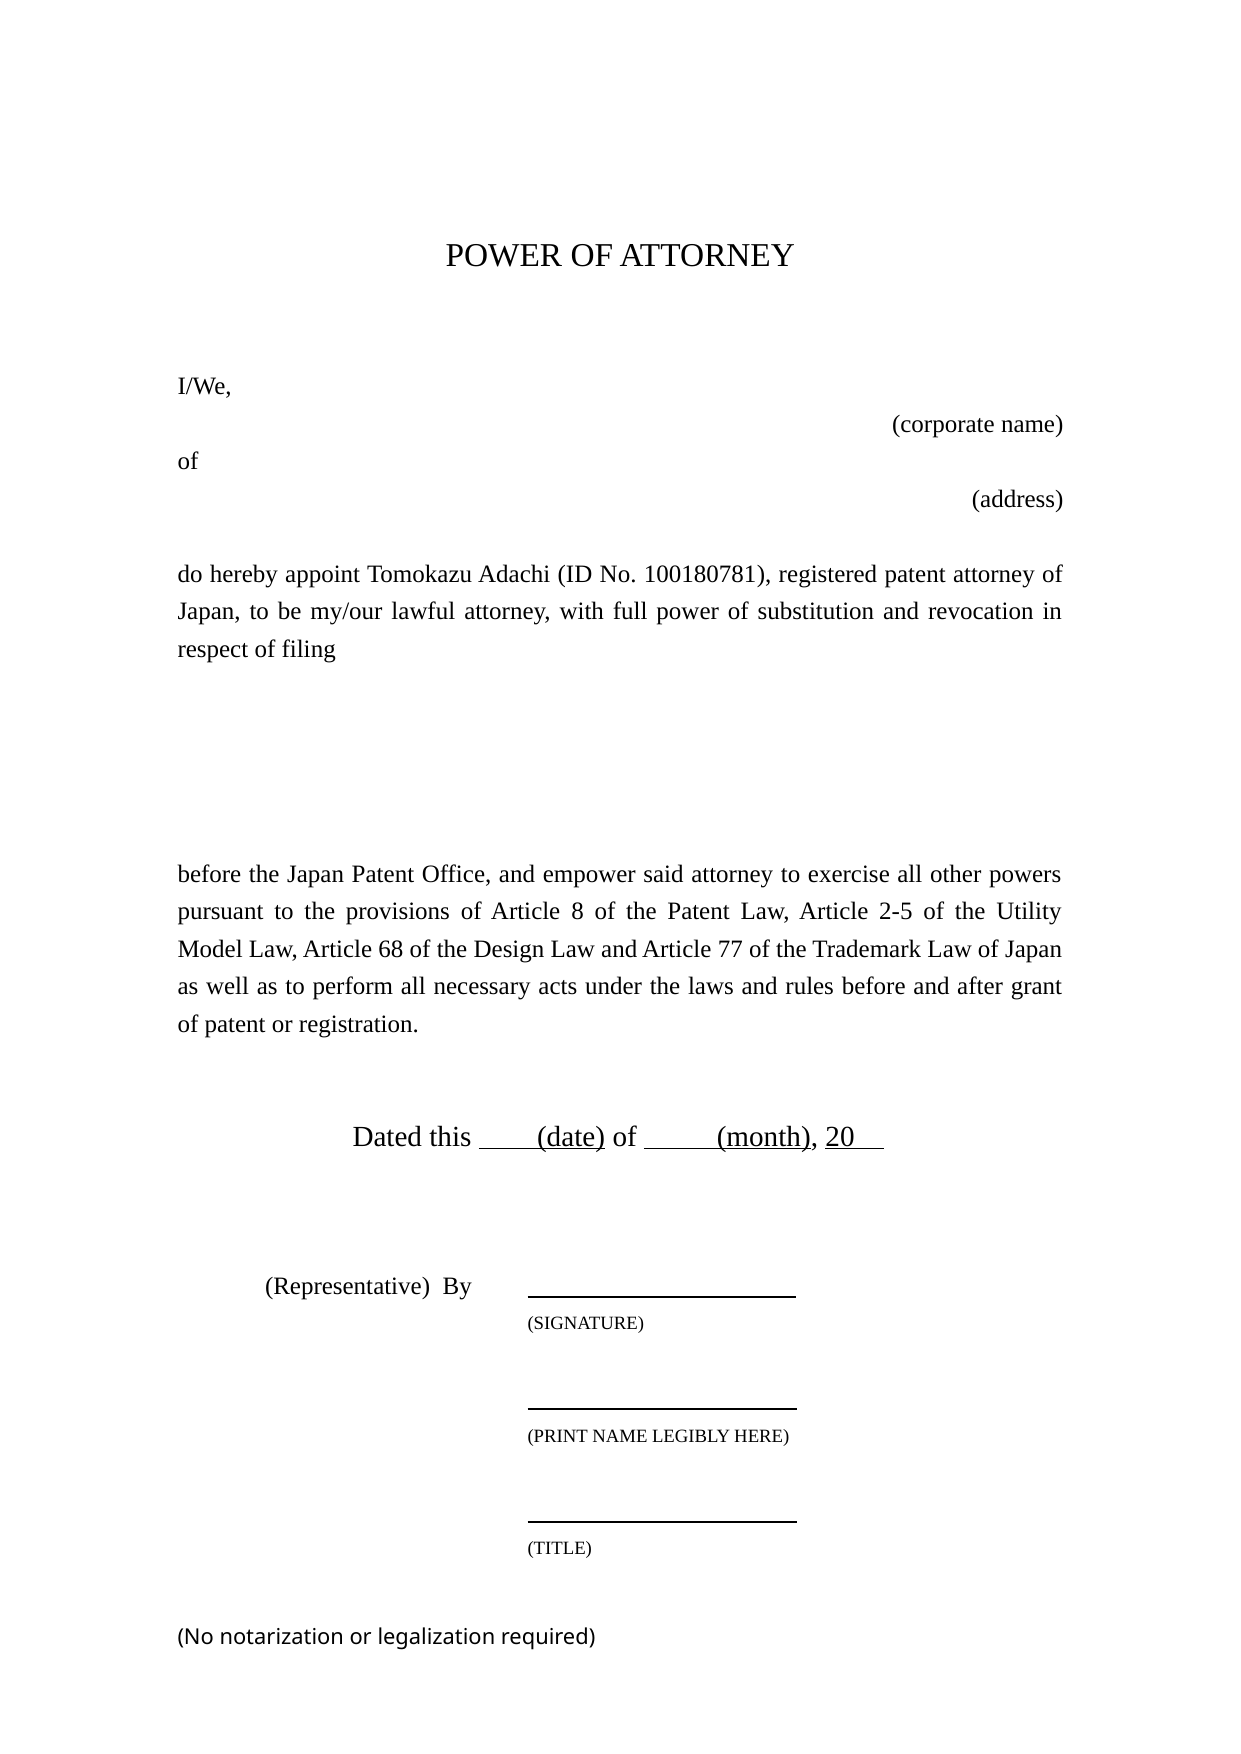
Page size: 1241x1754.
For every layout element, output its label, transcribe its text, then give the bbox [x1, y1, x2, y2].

text Dated this (date) of (month), 20 [265, 1117, 1063, 1154]
table_header I/We, [166, 367, 337, 442]
text before the Japan Patent Office, and empower said attorney to exercise all other powers pursuant to the provisions of Article 8 of the Patent Law, Article 2-5 of the Utility Model Law, Article 68 of the Design Law and Article 77 of the Trademark Law of Japan as well as to perform all necessary acts under the laws and rules before and after grant of patent or registration. [177, 854, 1063, 1042]
table_cell (address) [337, 442, 1074, 517]
text (PRINT NAME LEGIBLY HERE) [440, 1417, 1063, 1454]
text do hereby appoint Tomokazu Adachi (ID No. 100180781), registered patent attorney of Japan, to be my/our lawful attorney, with full power of substitution and revocation in respect of filing [177, 554, 1063, 667]
table_header (corporate name) [337, 367, 1074, 442]
text (TITLE) [440, 1529, 1063, 1567]
text POWER OF ATTORNEY [177, 217, 1063, 292]
text (Representative) By [177, 1267, 1063, 1304]
table_cell of [166, 442, 337, 517]
text (SIGNATURE) [440, 1304, 1063, 1342]
